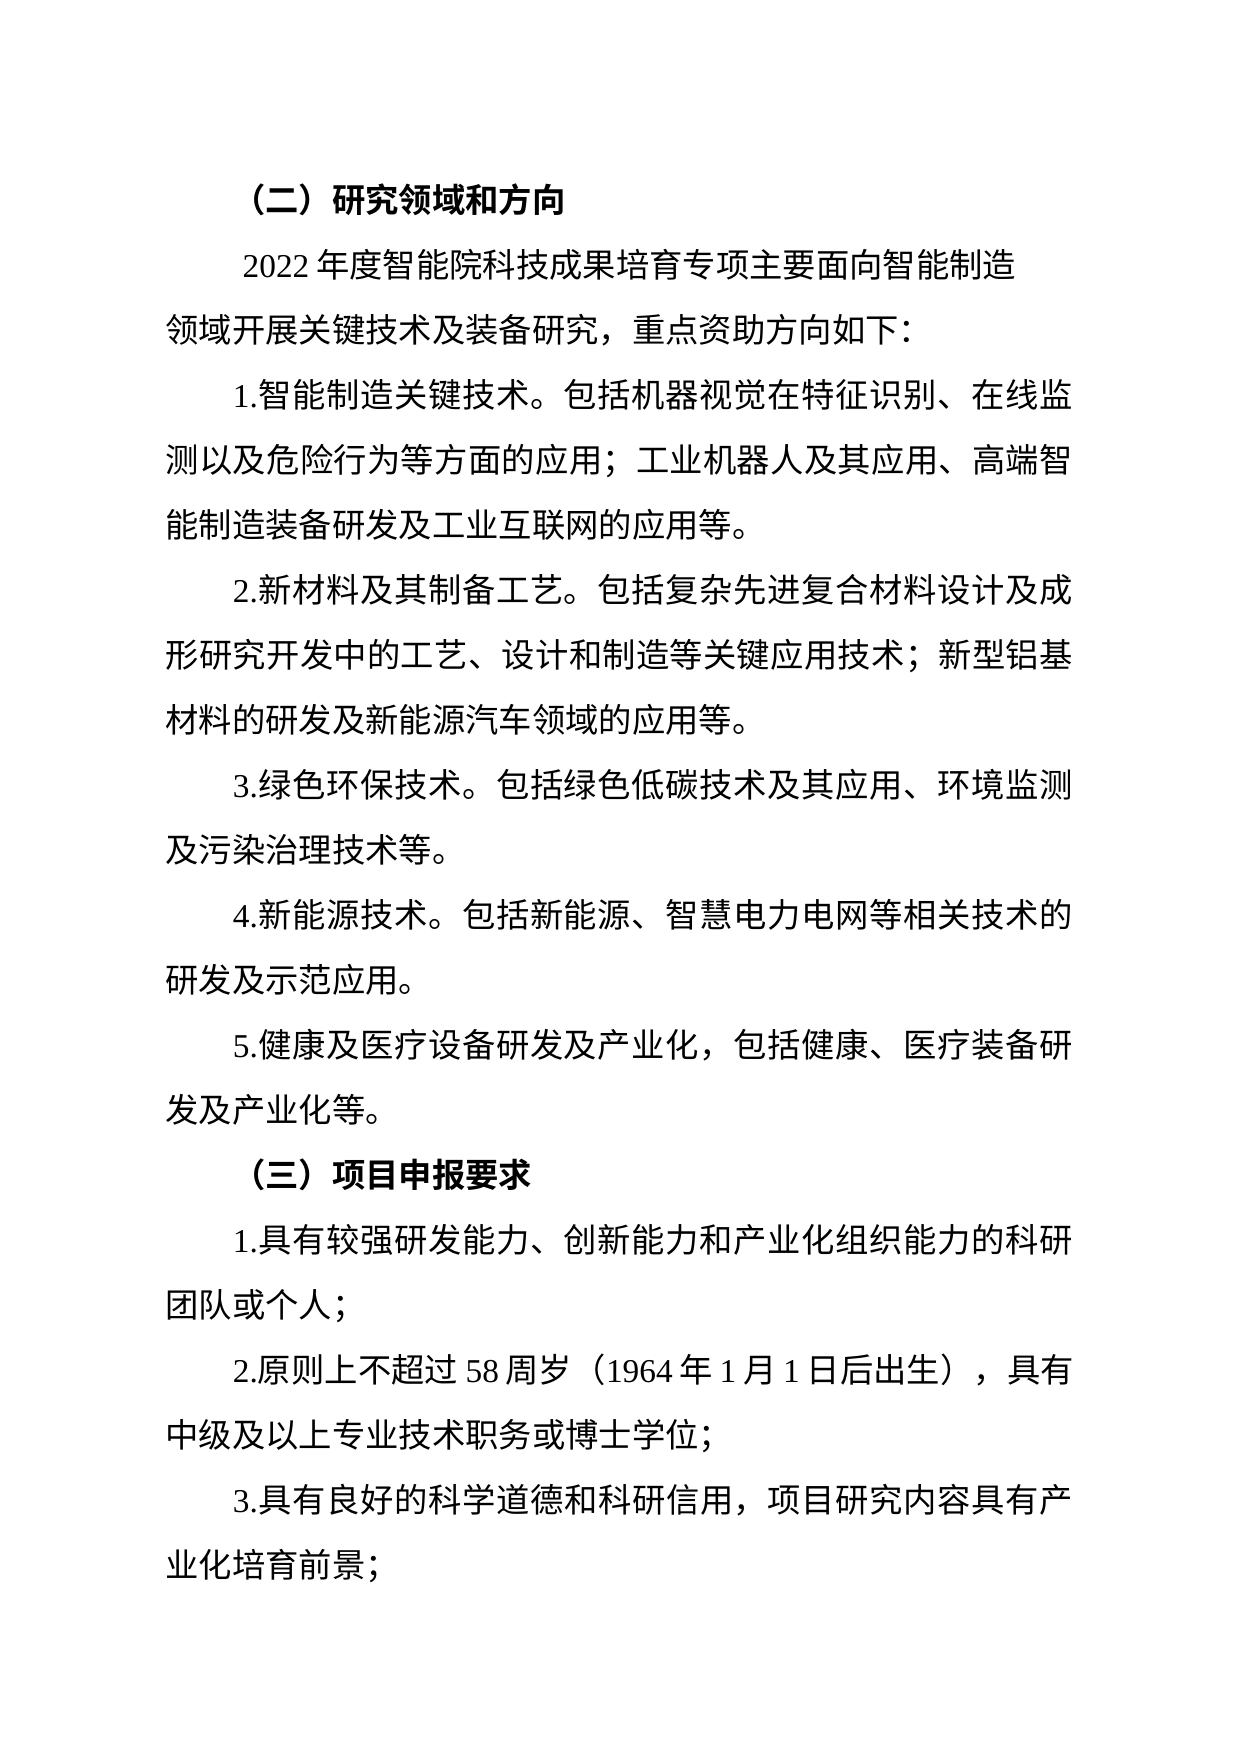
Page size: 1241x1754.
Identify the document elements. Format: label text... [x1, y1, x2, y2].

text （二）研究领域和方向 [165, 166, 1075, 231]
text 4.新能源技术。包括新能源、智慧电力电网等相关技术的研发及示范应用。 [165, 881, 1075, 1011]
text 2.新材料及其制备工艺。包括复杂先进复合材料设计及成形研究开发中的工艺、设计和制造等关键应用技术；新型铝基材料的研发及新能源汽车领域的应用等。 [165, 556, 1075, 751]
text 领域开展关键技术及装备研究，重点资助方向如下： [165, 296, 1075, 361]
text 3.具有良好的科学道德和科研信用，项目研究内容具有产业化培育前景； [165, 1466, 1075, 1596]
text 3.绿色环保技术。包括绿色低碳技术及其应用、环境监测及污染治理技术等。 [165, 751, 1075, 881]
text （三）项目申报要求 [165, 1141, 1075, 1206]
text 1.具有较强研发能力、创新能力和产业化组织能力的科研团队或个人； [165, 1206, 1075, 1336]
text 5.健康及医疗设备研发及产业化，包括健康、医疗装备研发及产业化等。 [165, 1011, 1075, 1141]
text 2.原则上不超过58周岁（1964年1月1日后出生），具有中级及以上专业技术职务或博士学位； [165, 1336, 1075, 1466]
text 1.智能制造关键技术。包括机器视觉在特征识别、在线监测以及危险行为等方面的应用；工业机器人及其应用、高端智能制造装备研发及工业互联网的应用等。 [165, 361, 1075, 556]
text 2022年度智能院科技成果培育专项主要面向智能制造 [209, 231, 1075, 296]
